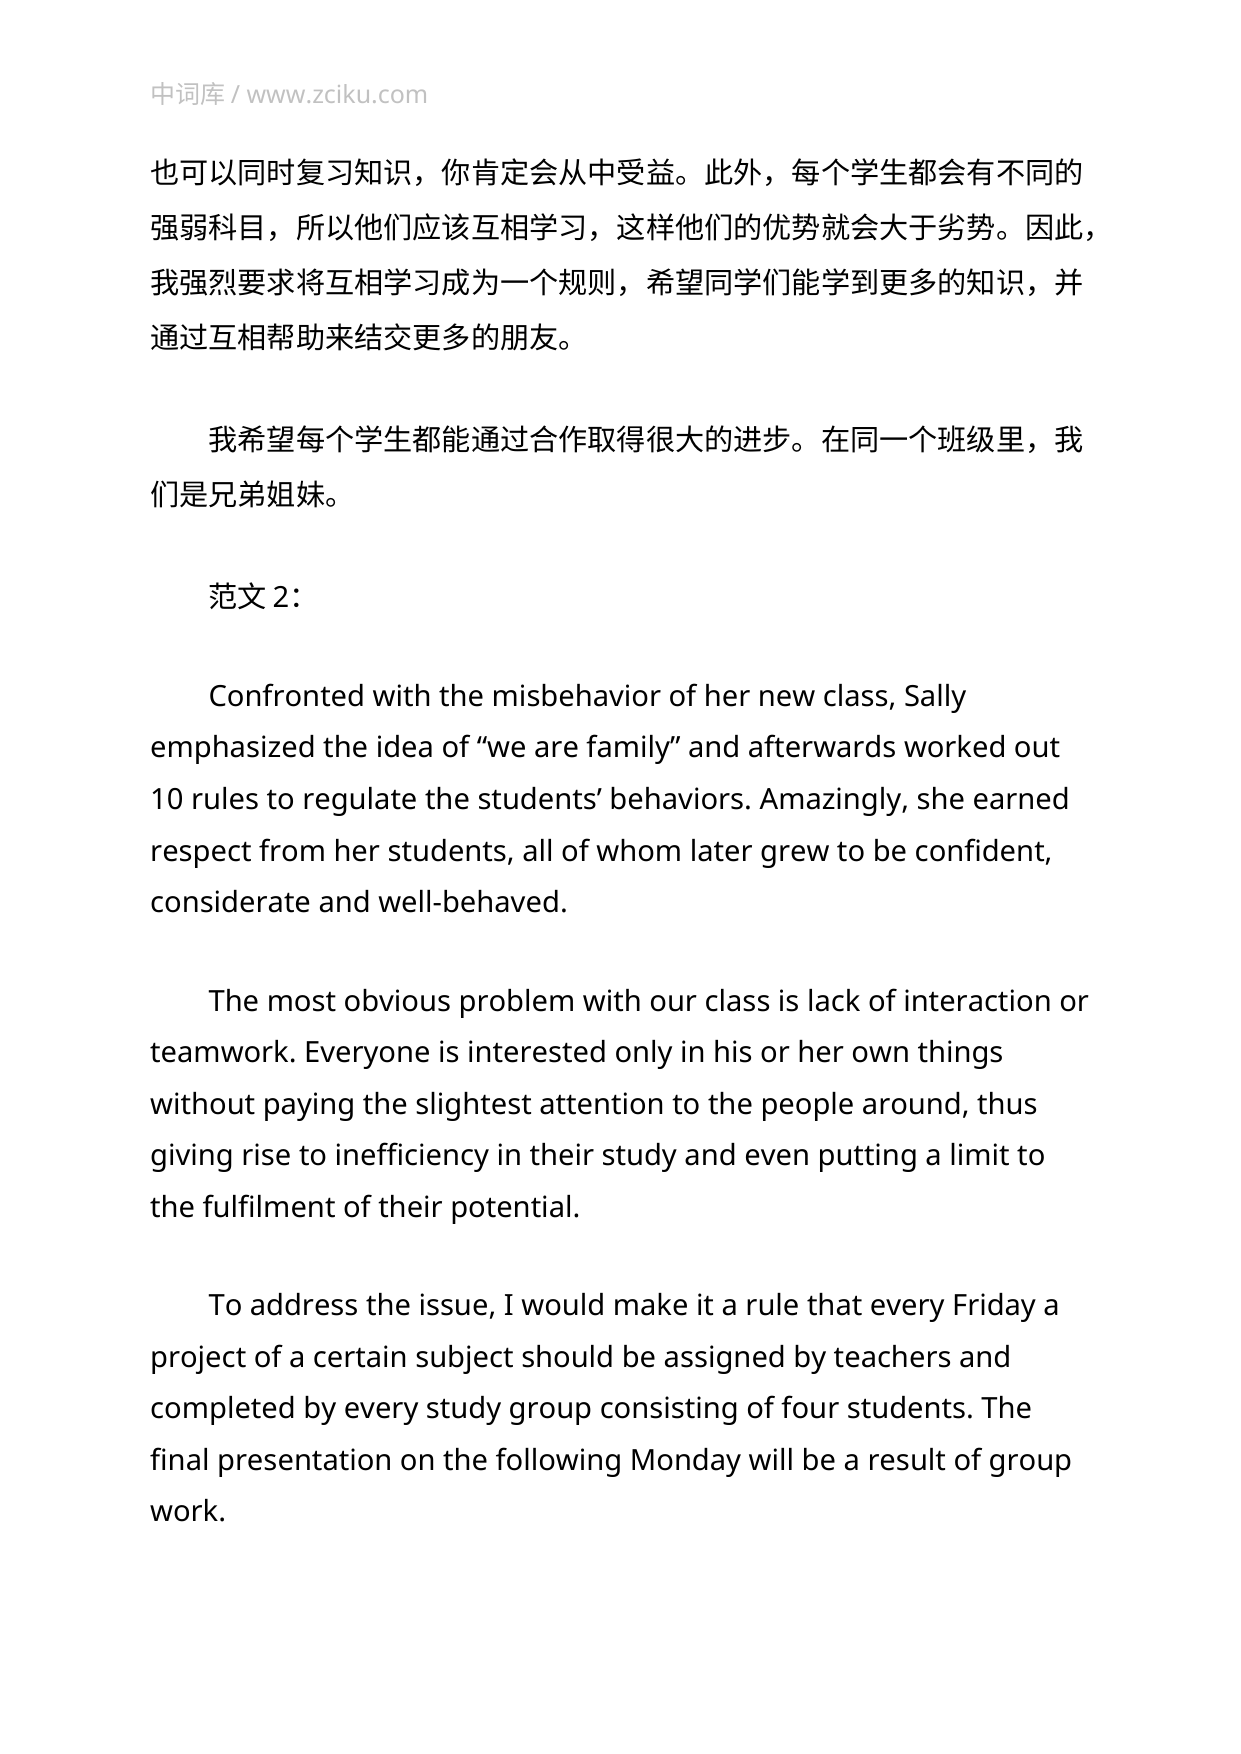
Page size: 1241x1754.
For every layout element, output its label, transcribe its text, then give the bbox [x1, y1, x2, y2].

text To address the issue, I would make it a rule that every Friday a project of a certain subject should be assigned by teachers and completed by every study group consisting of four students. The final presentation on the following Monday will be a result of group work. [150, 1284, 1090, 1530]
text 我希望每个学生都能通过合作取得很大的进步。在同一个班级里，我们是兄弟姐妹。 [150, 416, 1090, 514]
text The most obvious problem with our class is lack of interaction or teamwork. Everyone is interested only in his or her own things without paying the slightest attention to the people around, thus giving rise to inefficiency in their study and even putting a limit to the fulfilment of their potential. [150, 980, 1090, 1226]
text 范文2： [150, 573, 1090, 616]
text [150, 150, 1090, 357]
text Confronted with the misbehavior of her new class, Sally emphasized the idea of “we are family” and afterwards worked out 10 rules to regulate the students’ behaviors. Amazingly, she earned respect from her students, all of whom later grew to be confident, considerate and well-behaved. [150, 675, 1090, 921]
